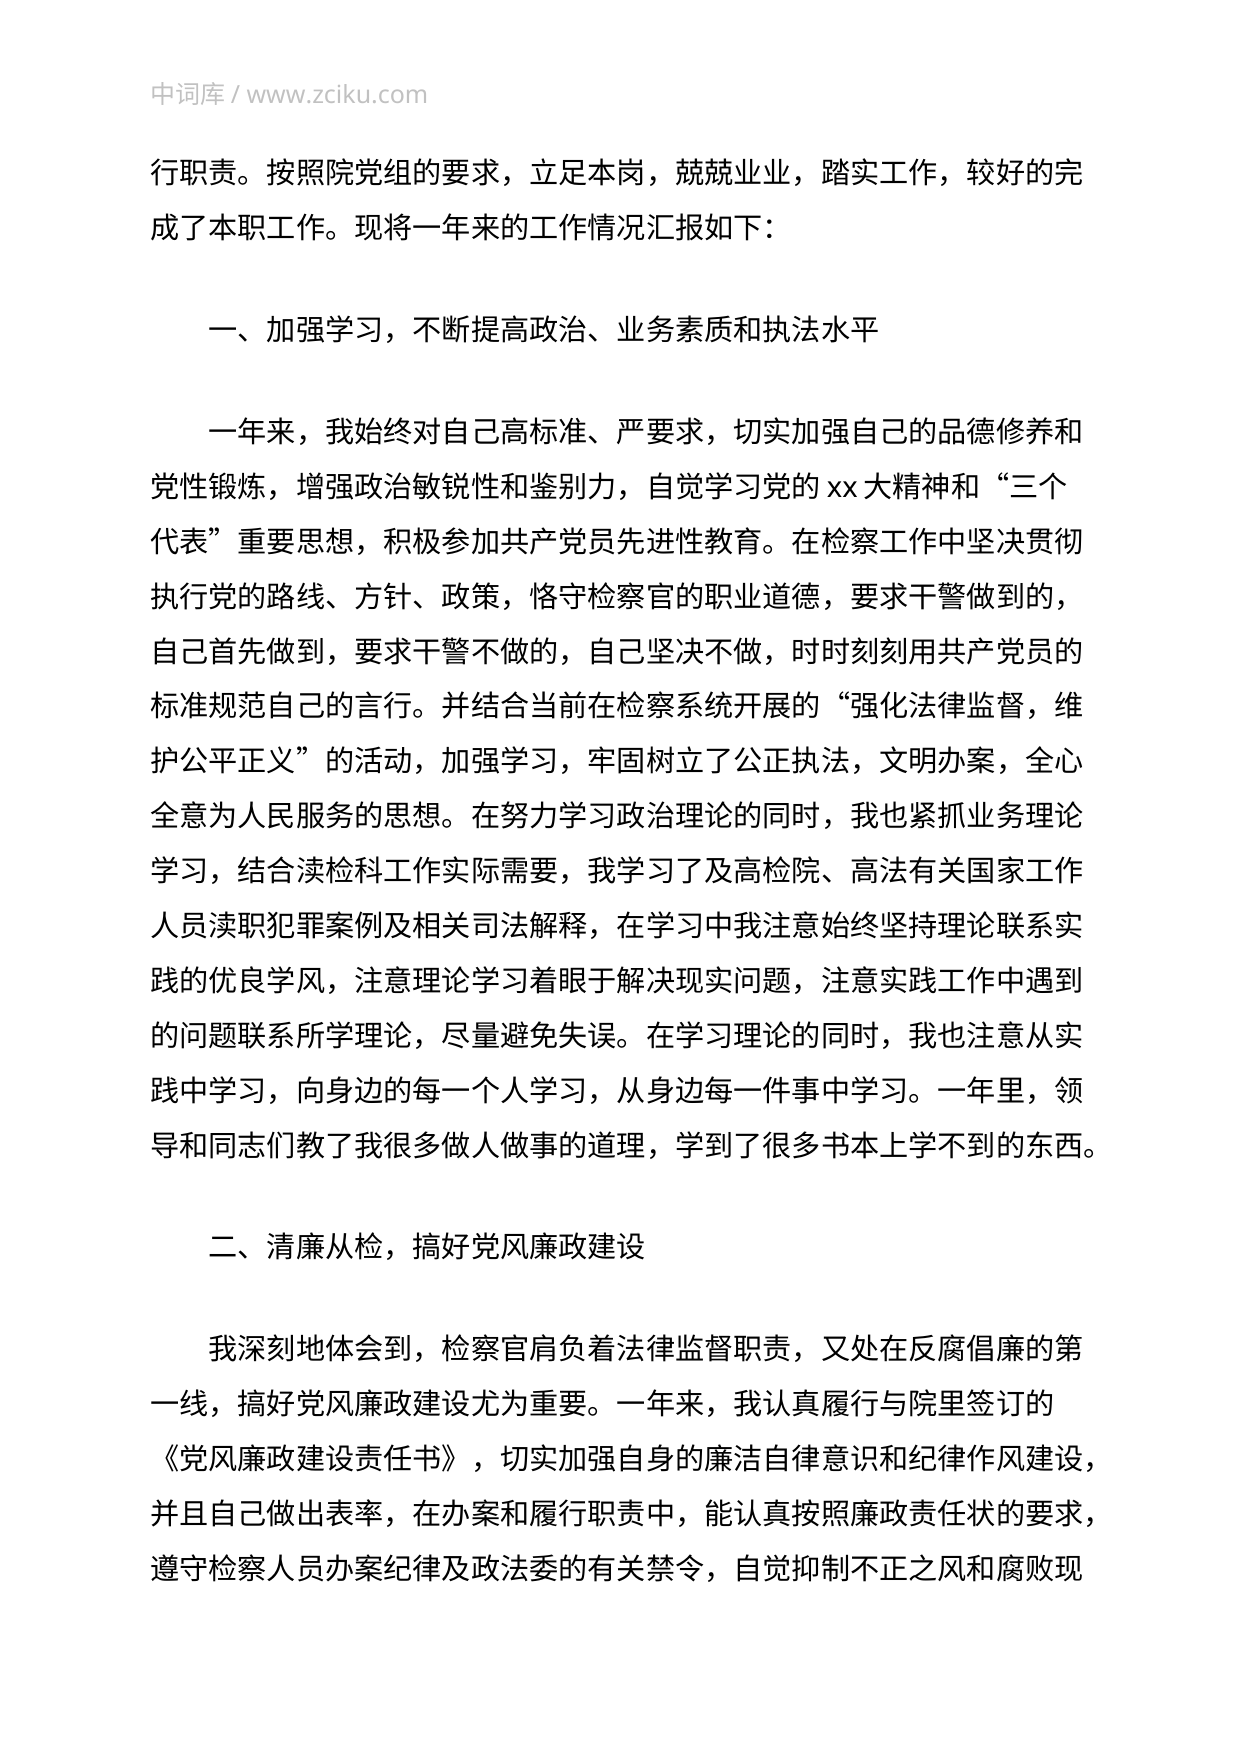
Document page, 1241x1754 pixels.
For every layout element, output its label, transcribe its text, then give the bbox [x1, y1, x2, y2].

text 二、清廉从检，搞好党风廉政建设 [150, 1224, 1090, 1266]
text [150, 1326, 1090, 1588]
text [150, 150, 1090, 247]
text 一年来，我始终对自己高标准、严要求，切实加强自己的品德修养和党性锻炼，增强政治敏锐性和鉴别力，自觉学习党的xx大精神和“三个代表”重要思想，积极参加共产党员先进性教育。在检察工作中坚决贯彻执行党的路线、方针、政策，恪守检察官的职业道德，要求干警做到的，自己首先做到，要求干警不做的，自己坚决不做，时时刻刻用共产党员的标准规范自己的言行。并结合当前在检察系统开展的“强化法律监督，维护公平正义”的活动，加强学习，牢固树立了公正执法，文明办案，全心全意为人民服务的思想。在努力学习政治理论的同时，我也紧抓业务理论学习，结合渎检科工作实际需要，我学习了及高检院、高法有关国家工作人员渎职犯罪案例及相关司法解释，在学习中我注意始终坚持理论联系实践的优良学风，注意理论学习着眼于解决现实问题，注意实践工作中遇到的问题联系所学理论，尽量避免失误。在学习理论的同时，我也注意从实践中学习，向身边的每一个人学习，从身边每一件事中学习。一年里，领导和同志们教了我很多做人做事的道理，学到了很多书本上学不到的东西。 [150, 408, 1090, 1164]
text 一、加强学习，不断提高政治、业务素质和执法水平 [150, 307, 1090, 349]
